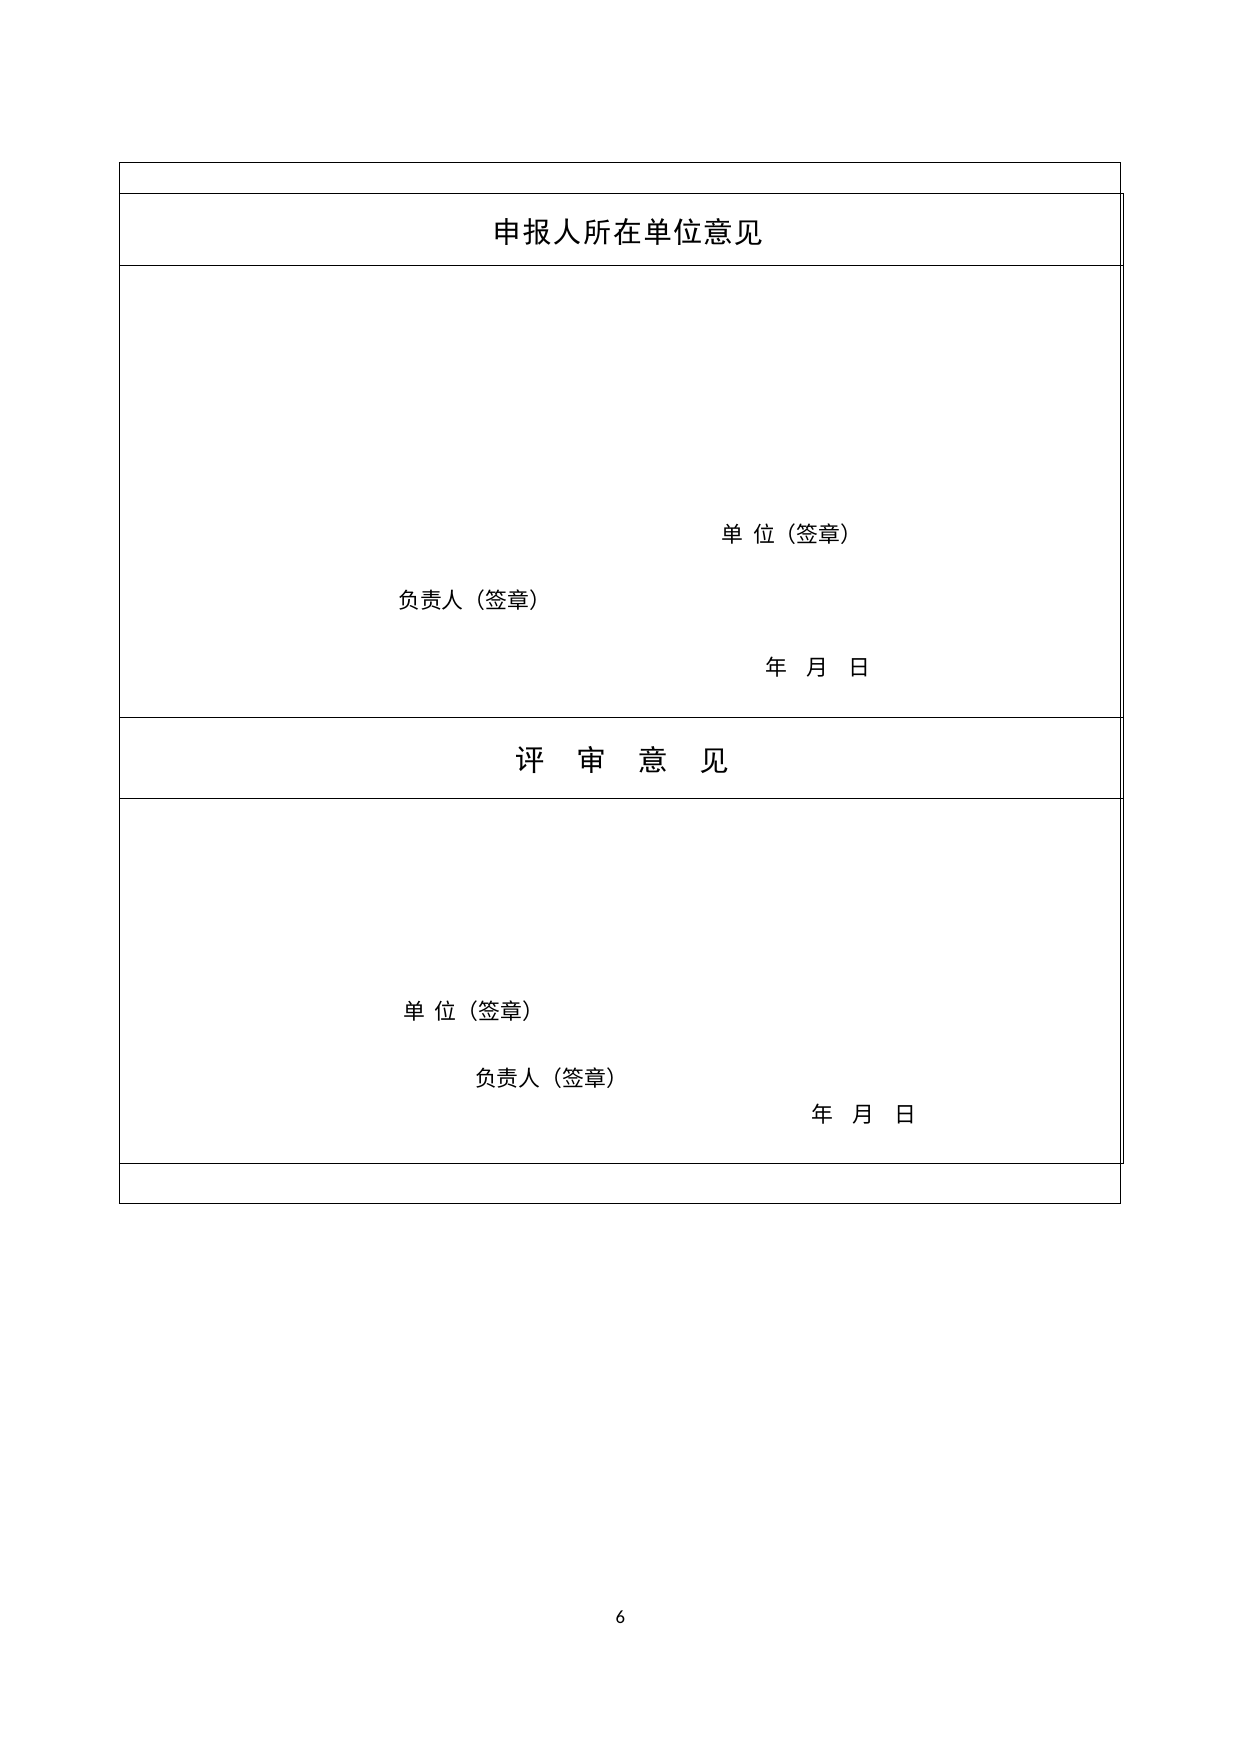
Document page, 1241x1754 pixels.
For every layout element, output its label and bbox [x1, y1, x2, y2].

table_cell [120, 718, 1120, 798]
table_cell [120, 799, 1120, 1163]
table_cell [120, 163, 1120, 193]
table_cell [120, 194, 1120, 265]
table_cell [120, 1164, 1120, 1203]
table_cell [120, 266, 1120, 717]
